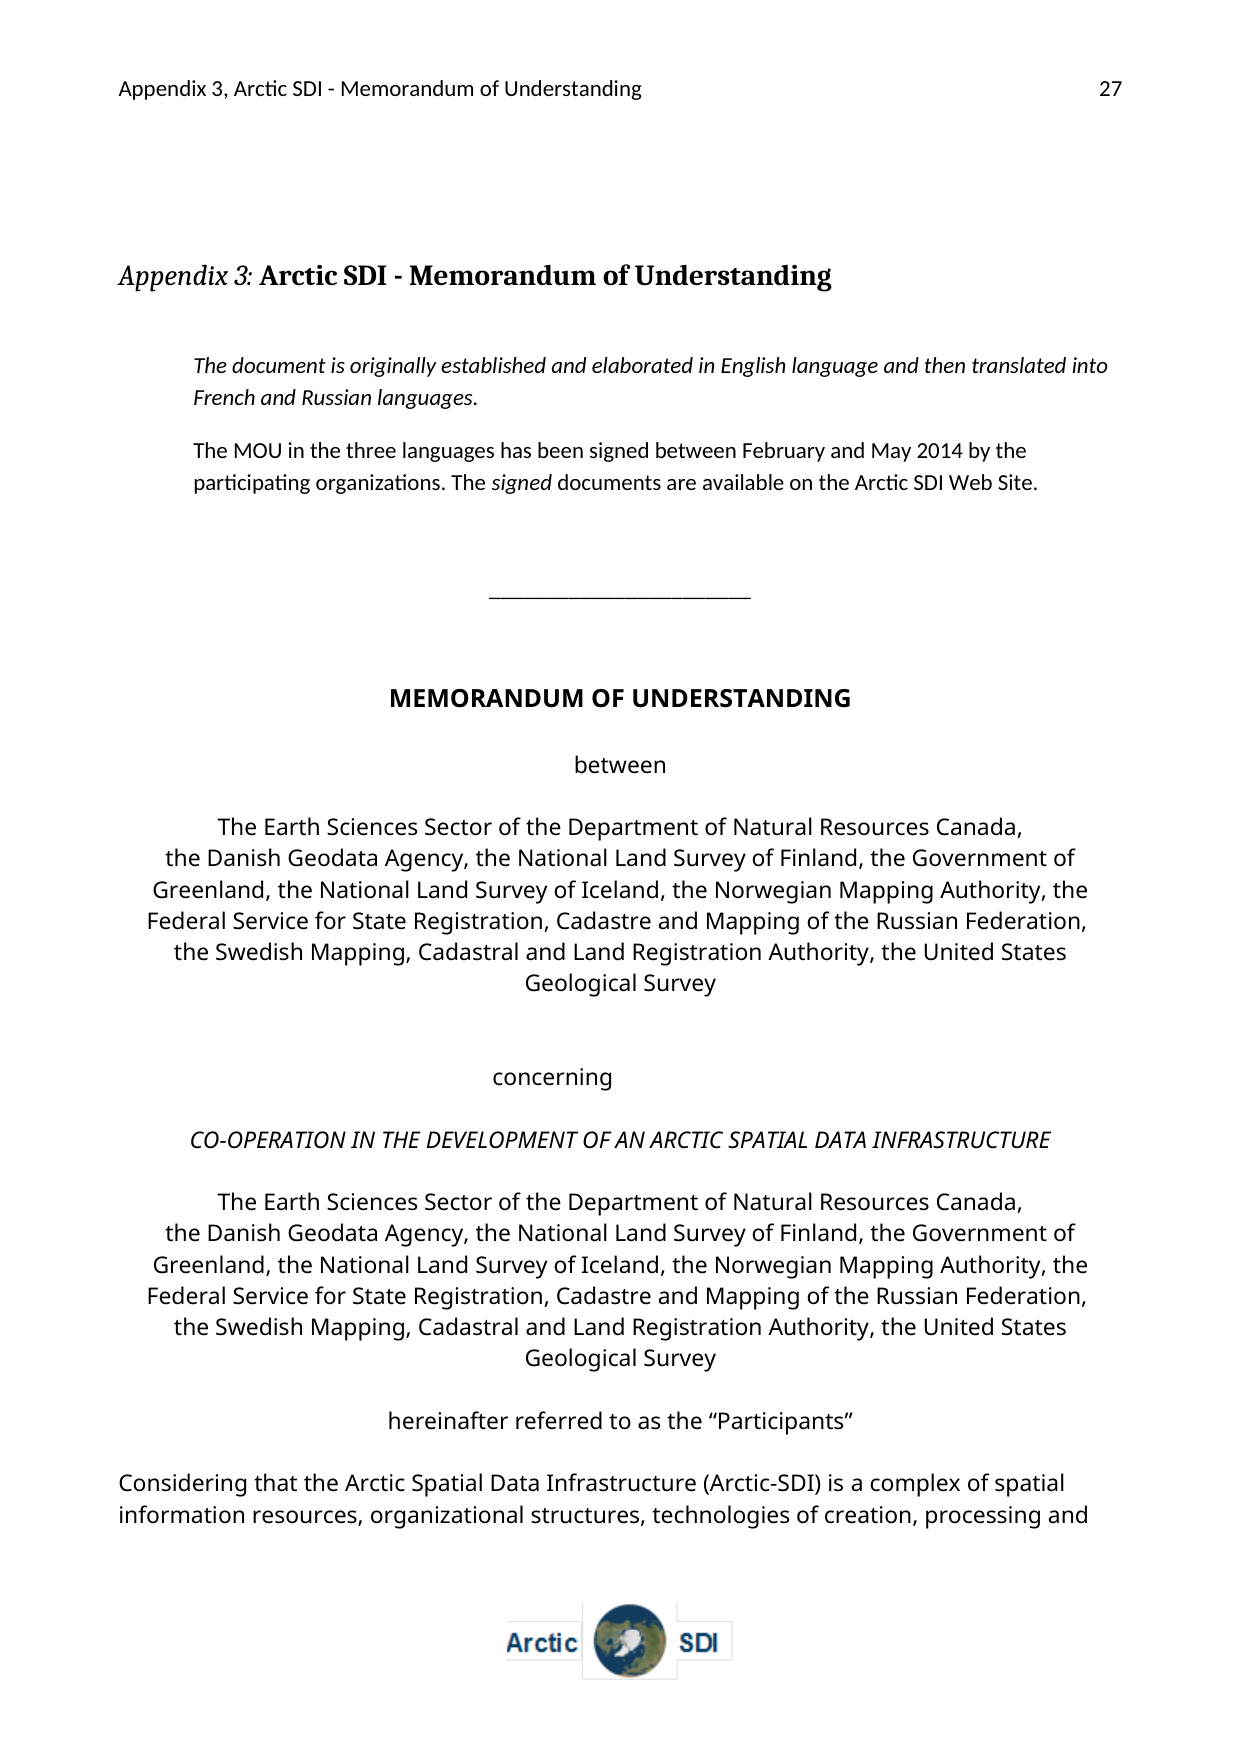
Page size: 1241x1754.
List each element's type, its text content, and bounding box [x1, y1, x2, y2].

text The document is originally established and elaborated in English language and then translated into French and Russian languages. [193, 351, 1122, 411]
picture [506, 1603, 734, 1681]
text concerning [230, 1061, 1122, 1092]
text The Earth Sciences Sector of the Department of Natural Resources Canada, the Danish Geodata Agency, the National Land Survey of Finland, the Government of Greenland, the National Land Survey of Iceland, the Norwegian Mapping Authority, the Federal Service for State Registration, Cadastre and Mapping of the Russian Federation, the Swedish Mapping, Cadastral and Land Registration Authority, the United States Geological Survey [118, 811, 1122, 998]
text MEMORANDUM OF UNDERSTANDING [118, 680, 1122, 714]
text between [118, 748, 1122, 780]
text The MOU in the three languages has been signed between February and May 2014 by the participating organizations. The signed documents are available on the Arctic SDI Web Site. [193, 436, 1122, 496]
text CO-OPERATION IN THE DEVELOPMENT OF AN ARCTIC SPATIAL DATA INFRASTRUCTURE [118, 1123, 1122, 1155]
text hereinafter referred to as the “Participants” [118, 1405, 1122, 1436]
text The Earth Sciences Sector of the Department of Natural Resources Canada, the Danish Geodata Agency, the National Land Survey of Finland, the Government of Greenland, the National Land Survey of Iceland, the Norwegian Mapping Authority, the Federal Service for State Registration, Cadastre and Mapping of the Russian Federation, the Swedish Mapping, Cadastral and Land Registration Authority, the United States Geological Survey [118, 1186, 1122, 1373]
text _______________________ [118, 574, 1122, 602]
subtitle Appendix 3: Arctic SDI - Memorandum of Understanding [118, 259, 1122, 293]
